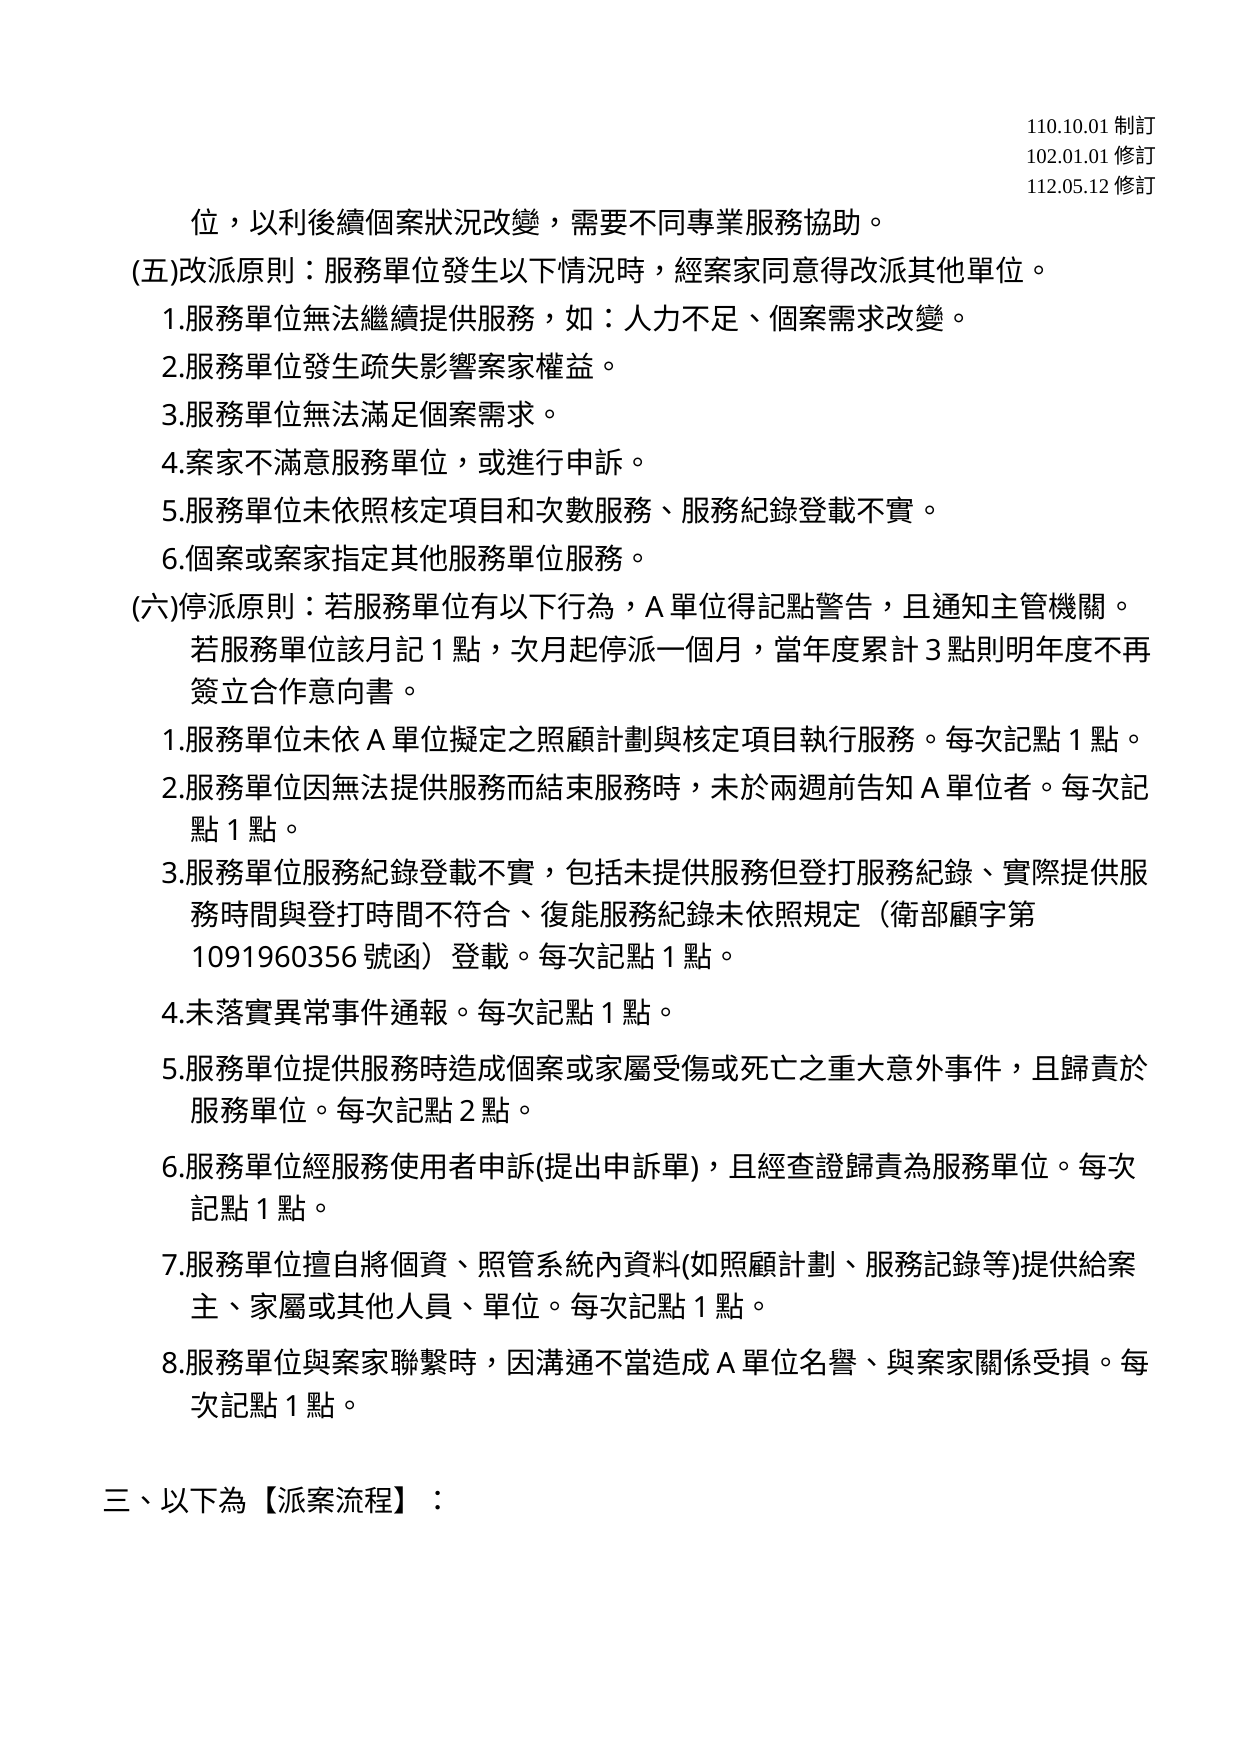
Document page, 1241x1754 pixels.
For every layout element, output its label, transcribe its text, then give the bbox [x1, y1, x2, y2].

text 5.服務單位提供服務時造成個案或家屬受傷或死亡之重大意外事件，且歸責於服務單位。每次記點2點。 [161, 1045, 1156, 1130]
text 1.服務單位未依A單位擬定之照顧計劃與核定項目執行服務。每次記點1點。 [161, 716, 1156, 759]
text 三、以下為【派案流程】： [102, 1478, 1156, 1520]
text 4.未落實異常事件通報。每次記點1點。 [161, 990, 1156, 1032]
text 2.服務單位因無法提供服務而結束服務時，未於兩週前告知A單位者。每次記點1點。 [161, 764, 1156, 849]
text 7.服務單位擅自將個資、照管系統內資料(如照顧計劃、服務記錄等)提供給案主、家屬或其他人員、單位。每次記點1點。 [161, 1242, 1156, 1326]
text 6.服務單位經服務使用者申訴(提出申訴單)，且經查證歸責為服務單位。每次記點1點。 [161, 1143, 1156, 1228]
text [161, 200, 1156, 242]
text (五)改派原則：服務單位發生以下情況時，經案家同意得改派其他單位。 [102, 248, 1156, 290]
text 2.服務單位發生疏失影響案家權益。 [102, 344, 1156, 386]
text 6.個案或案家指定其他服務單位服務。 [102, 536, 1156, 578]
text 3.服務單位服務紀錄登載不實，包括未提供服務但登打服務紀錄、實際提供服務時間與登打時間不符合、復能服務紀錄未依照規定（衛部顧字第1091960356號函）登載。每次記點1點。 [161, 849, 1156, 976]
text 1.服務單位無法繼續提供服務，如：人力不足、個案需求改變。 [102, 296, 1156, 338]
text 5.服務單位未依照核定項目和次數服務、服務紀錄登載不實。 [102, 488, 1156, 530]
text (六)停派原則：若服務單位有以下行為，A單位得記點警告，且通知主管機關。若服務單位該月記1點，次月起停派一個月，當年度累計3點則明年度不再簽立合作意向書。 [132, 584, 1156, 711]
text 3.服務單位無法滿足個案需求。 [102, 392, 1156, 434]
text 4.案家不滿意服務單位，或進行申訴。 [102, 440, 1156, 482]
text 8.服務單位與案家聯繫時，因溝通不當造成A單位名譽、與案家關係受損。每次記點1點。 [161, 1340, 1156, 1424]
